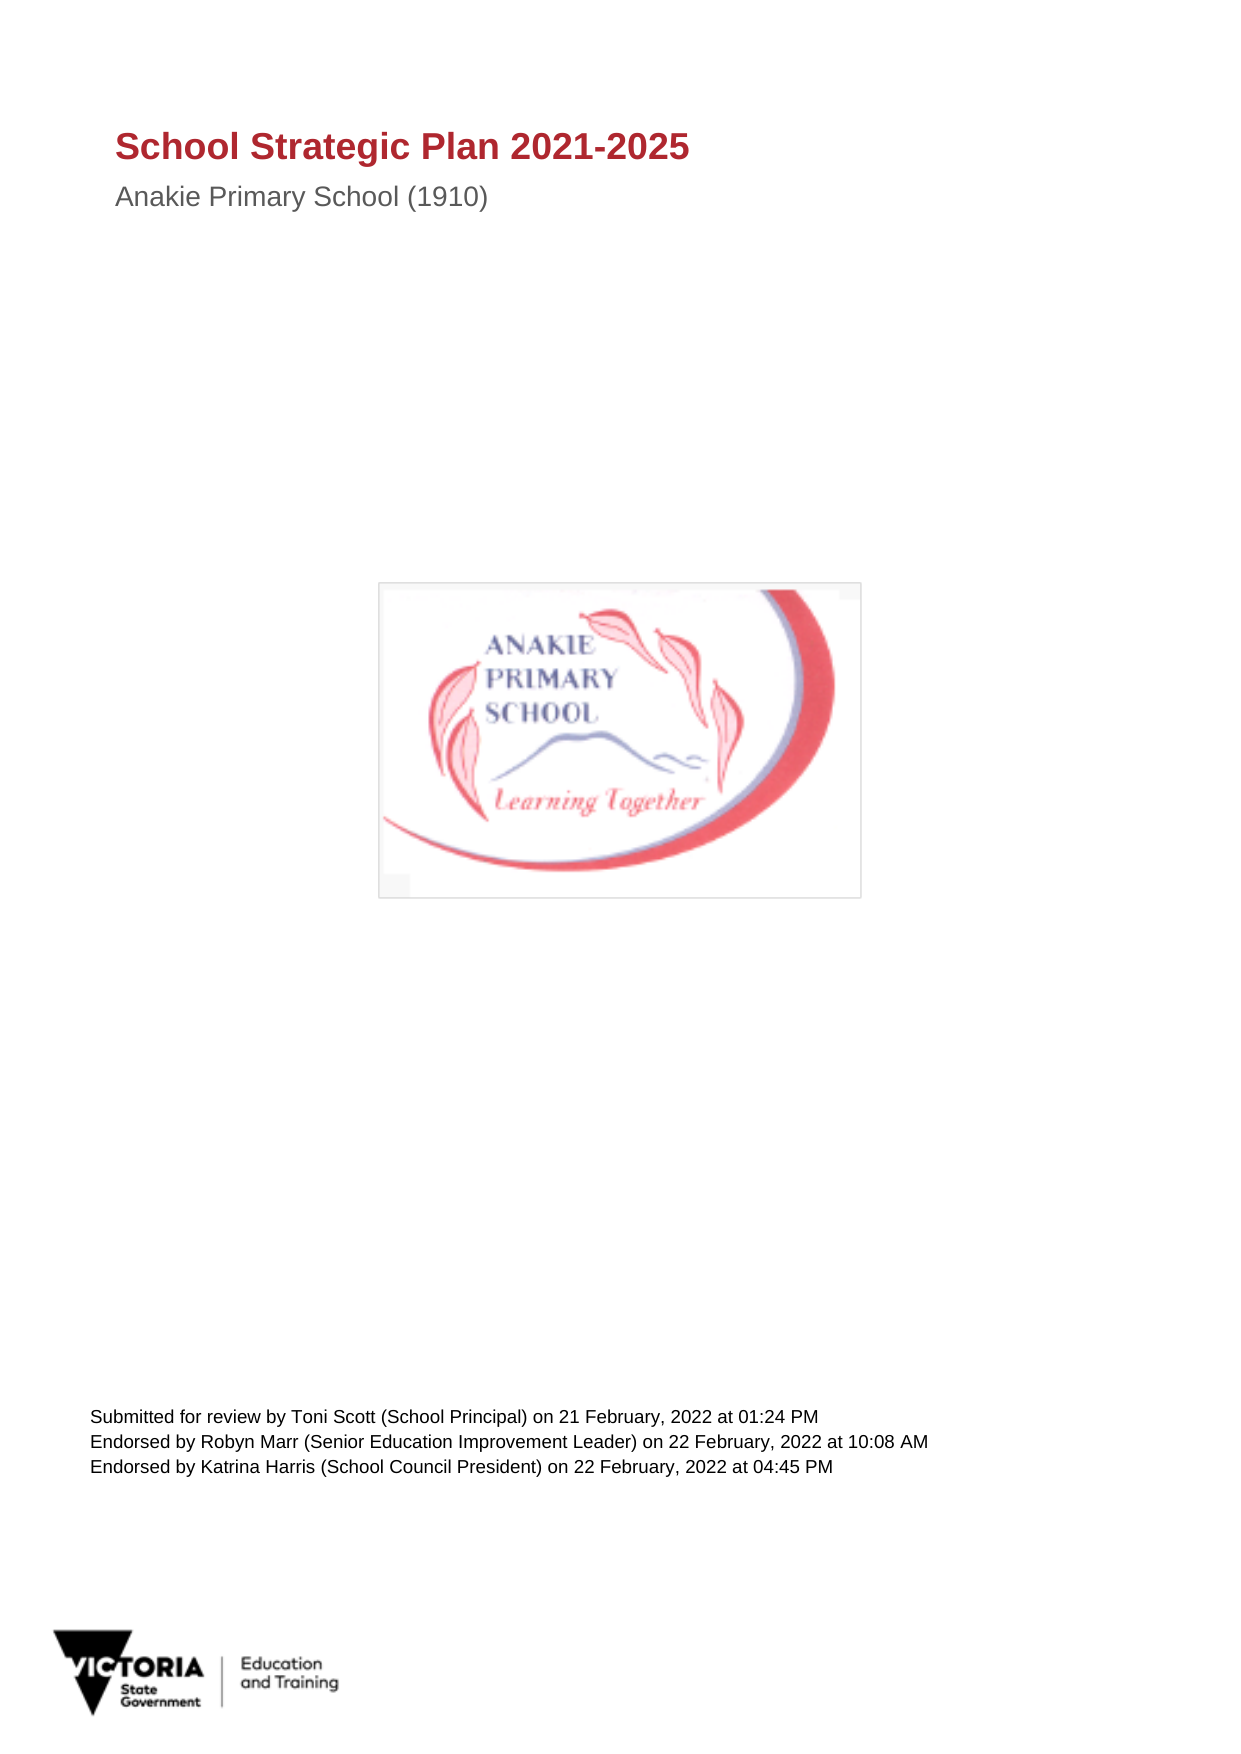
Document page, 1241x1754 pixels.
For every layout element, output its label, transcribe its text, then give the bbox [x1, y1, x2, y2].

text School Strategic Plan 2021-2025 [115, 124, 1052, 167]
text Anakie Primary School (1910) [0, 180, 987, 212]
picture [35, 1616, 361, 1732]
picture [377, 582, 863, 901]
